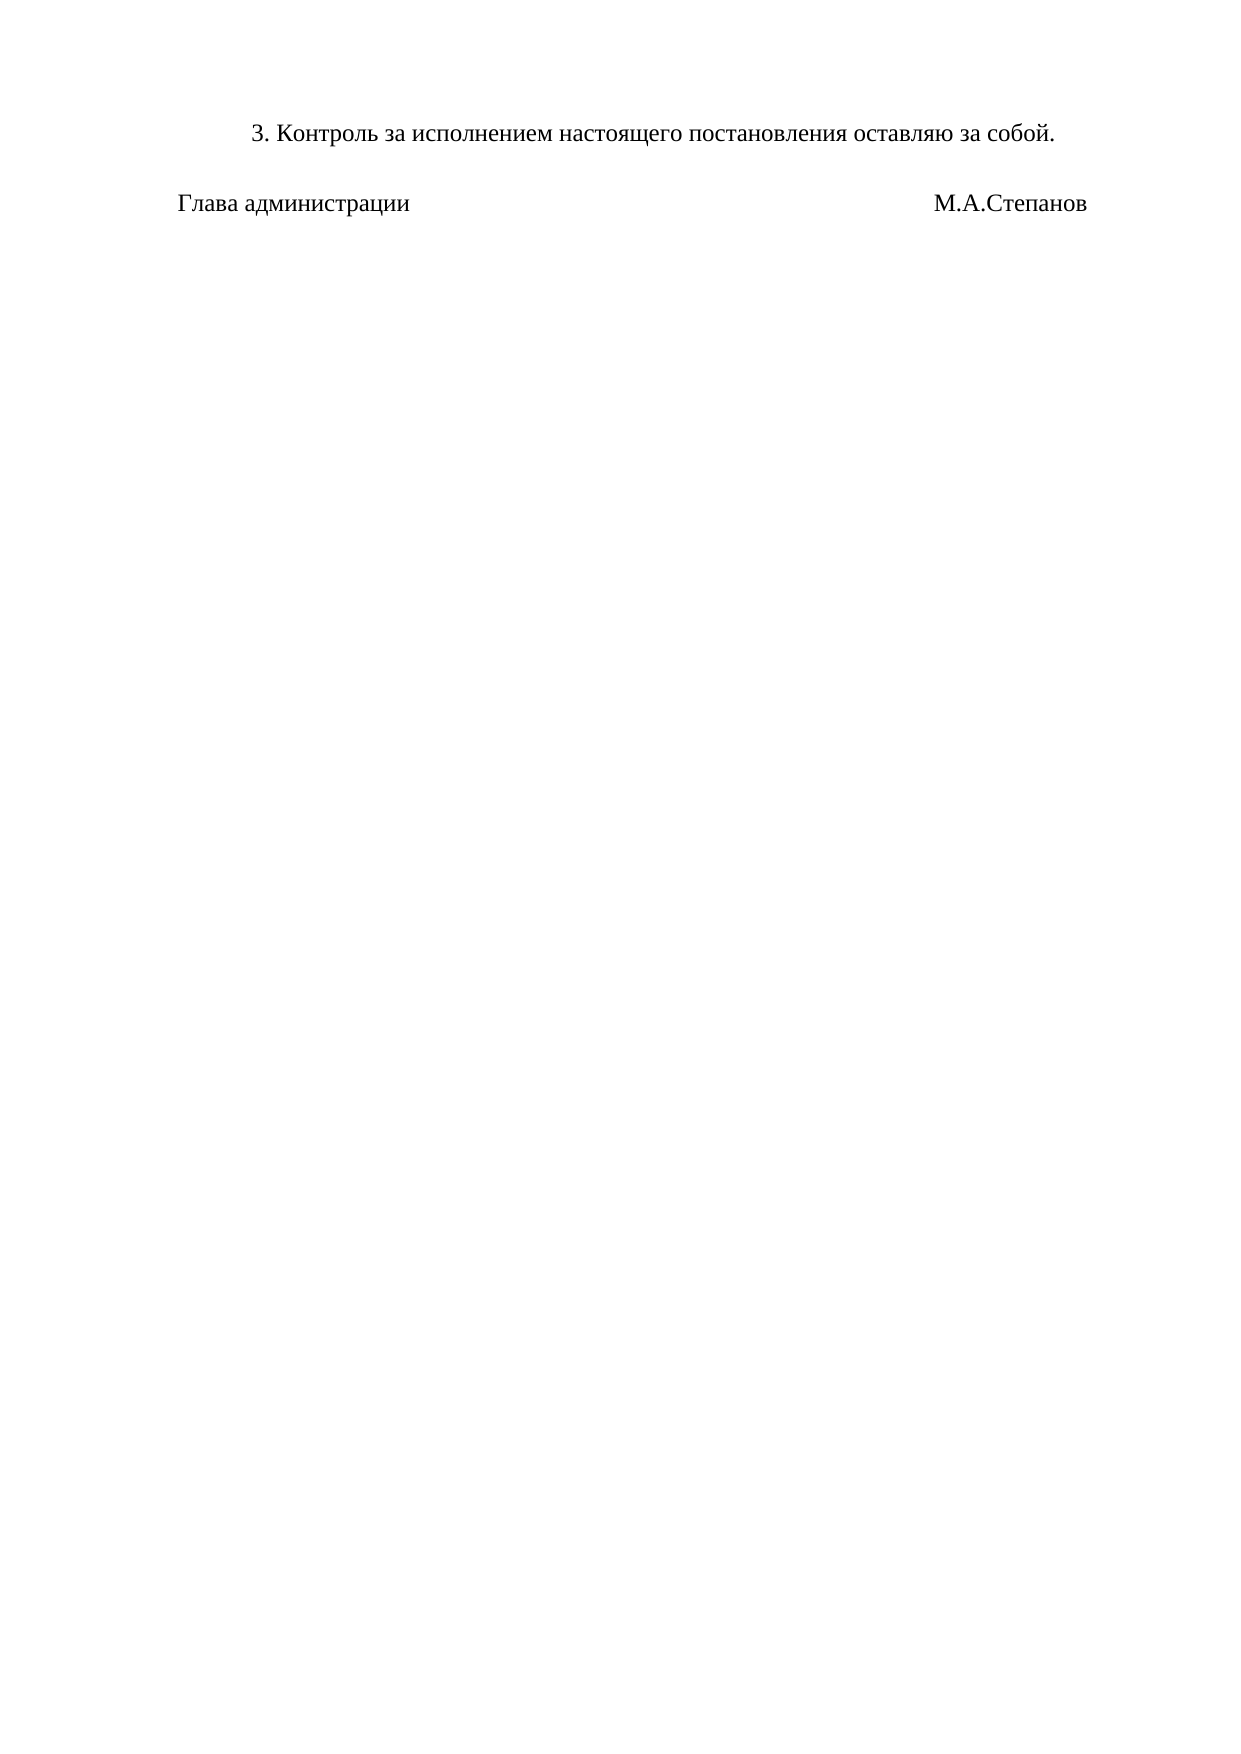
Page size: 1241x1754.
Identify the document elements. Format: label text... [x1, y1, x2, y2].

text Глава администрации М.А.Степанов [177, 188, 1152, 217]
text 3. Контроль за исполнением настоящего постановления оставляю за собой. [177, 118, 1152, 147]
